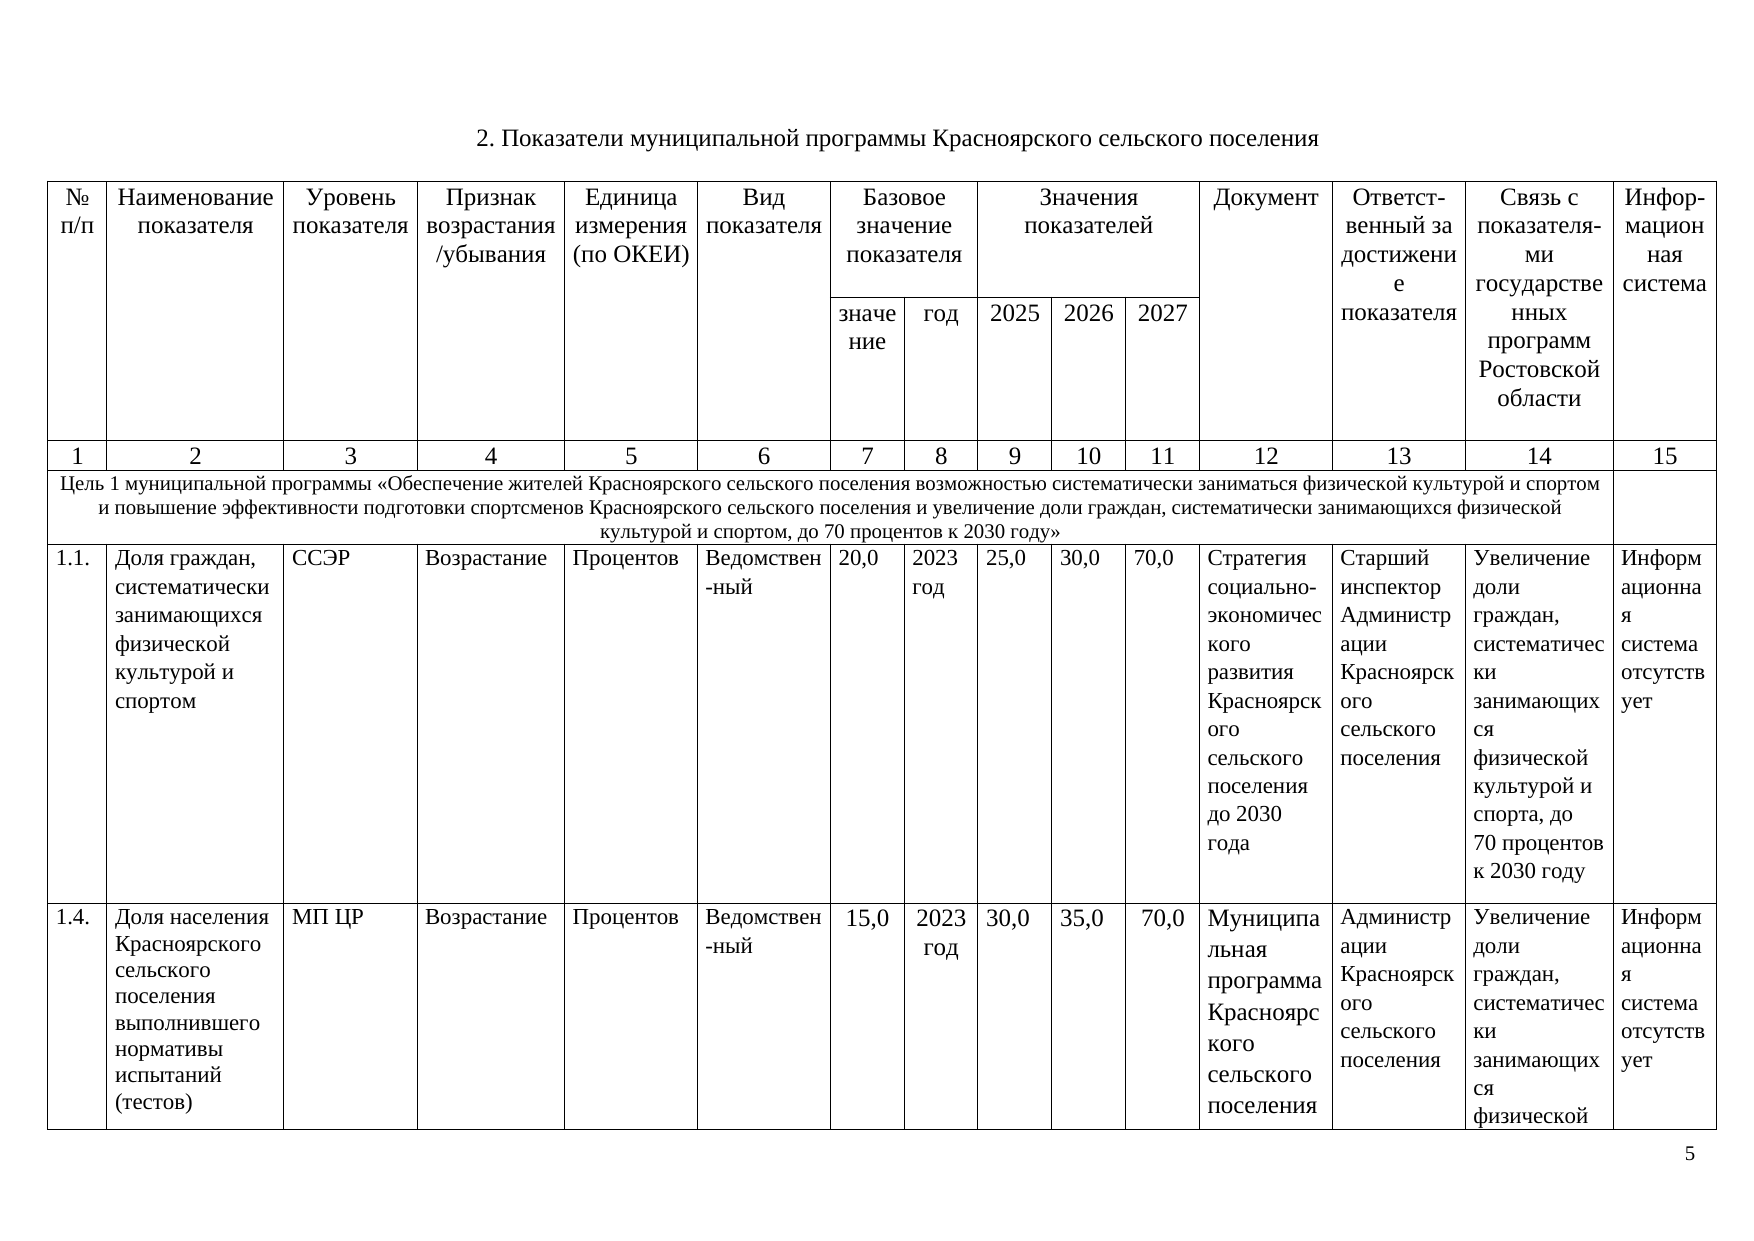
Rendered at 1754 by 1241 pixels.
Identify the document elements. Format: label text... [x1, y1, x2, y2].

table_cell Стратегия социально-экономического развития Красноярского сельского поселения до 2030 года [1200, 545, 1332, 902]
table_cell 9 [978, 441, 1051, 470]
table_header Инфор-мационная система [1614, 182, 1716, 440]
table_cell Возрастание [418, 545, 564, 902]
table_header Ответст-венный за достижение показателя [1333, 182, 1465, 440]
table_cell 1 [48, 441, 106, 470]
table_cell 30,0 [978, 904, 1051, 1129]
table_cell 2023 год [905, 904, 977, 1129]
table_header Единица измерения (по ОКЕИ) [565, 182, 697, 440]
table_cell 20,0 [831, 545, 904, 902]
table_cell Доля граждан, систематически занимающихся физической культурой и спортом [107, 545, 283, 902]
table_cell МП ЦР [284, 904, 417, 1129]
table_cell 35,0 [1052, 904, 1125, 1129]
table_cell Процентов [565, 545, 697, 902]
table_header Значения показателей [978, 182, 1199, 297]
table_cell 11 [1126, 441, 1199, 470]
table_cell 2025 [978, 298, 1051, 440]
table_cell 15,0 [831, 904, 904, 1129]
table_cell 5 [565, 441, 697, 470]
table_cell год [905, 298, 977, 440]
table_header № п/п [48, 182, 106, 440]
table_cell 2023 год [905, 545, 977, 902]
table_cell 2027 [1126, 298, 1199, 440]
table_cell 7 [831, 441, 904, 470]
table_cell Возрастание [418, 904, 564, 1129]
table_cell ССЭР [284, 545, 417, 902]
table_cell 6 [698, 441, 830, 470]
table_cell Ведомствен-ный [698, 545, 830, 902]
table_cell 70,0 [1126, 904, 1199, 1129]
table_cell Информационная система отсутствует [1614, 545, 1716, 902]
table_header Документ [1200, 182, 1332, 440]
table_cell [1466, 904, 1613, 1129]
table_cell 4 [418, 441, 564, 470]
table_header Вид показателя [698, 182, 830, 440]
table_cell [1614, 471, 1716, 543]
table_header Базовое значение показателя [831, 182, 977, 297]
table_cell 13 [1333, 441, 1465, 470]
table_cell Ведомствен-ный [698, 904, 830, 1129]
table_cell Процентов [565, 904, 697, 1129]
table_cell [1614, 904, 1716, 1129]
table_cell 1.4. [48, 904, 106, 1129]
text 2. Показатели муниципальной программы Красноярского сельского поселения [100, 123, 1695, 152]
table_cell 1.1. [48, 545, 106, 902]
table_cell 15 [1614, 441, 1716, 470]
table_cell значение [831, 298, 904, 440]
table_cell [107, 904, 283, 1129]
table_cell 12 [1200, 441, 1332, 470]
table_header Признак возрастания/убывания [418, 182, 564, 440]
table_cell Увеличение доли граждан, систематически занимающихся физической культурой и спорта, до 70 процентов к 2030 году [1466, 545, 1613, 902]
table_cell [1333, 904, 1465, 1129]
table_cell 25,0 [978, 545, 1051, 902]
table_header Связь с показателя-ми государственных программ Ростовской области [1466, 182, 1613, 440]
table_cell 10 [1052, 441, 1125, 470]
table_cell 3 [284, 441, 417, 470]
table_cell 2026 [1052, 298, 1125, 440]
table_header Уровень показателя [284, 182, 417, 440]
table_cell 14 [1466, 441, 1613, 470]
table_cell Старший инспектор Администрации Красноярского сельского поселения [1333, 545, 1465, 902]
table_header Наименование показателя [107, 182, 283, 440]
table_cell 8 [905, 441, 977, 470]
table_cell 2 [107, 441, 283, 470]
table_cell 30,0 [1052, 545, 1125, 902]
table_cell Цель 1 муниципальной программы «Обеспечение жителей Красноярского сельского поселения возможностью систематически заниматься физической культурой и спортом и повышение эффективности подготовки спортсменов Красноярского сельского поселения и увеличение доли граждан, систематически занимающихся физической культурой и спортом, до 70 процентов к 2030 году» [48, 471, 1613, 543]
table_cell 70,0 [1126, 545, 1199, 902]
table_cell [1200, 904, 1332, 1129]
